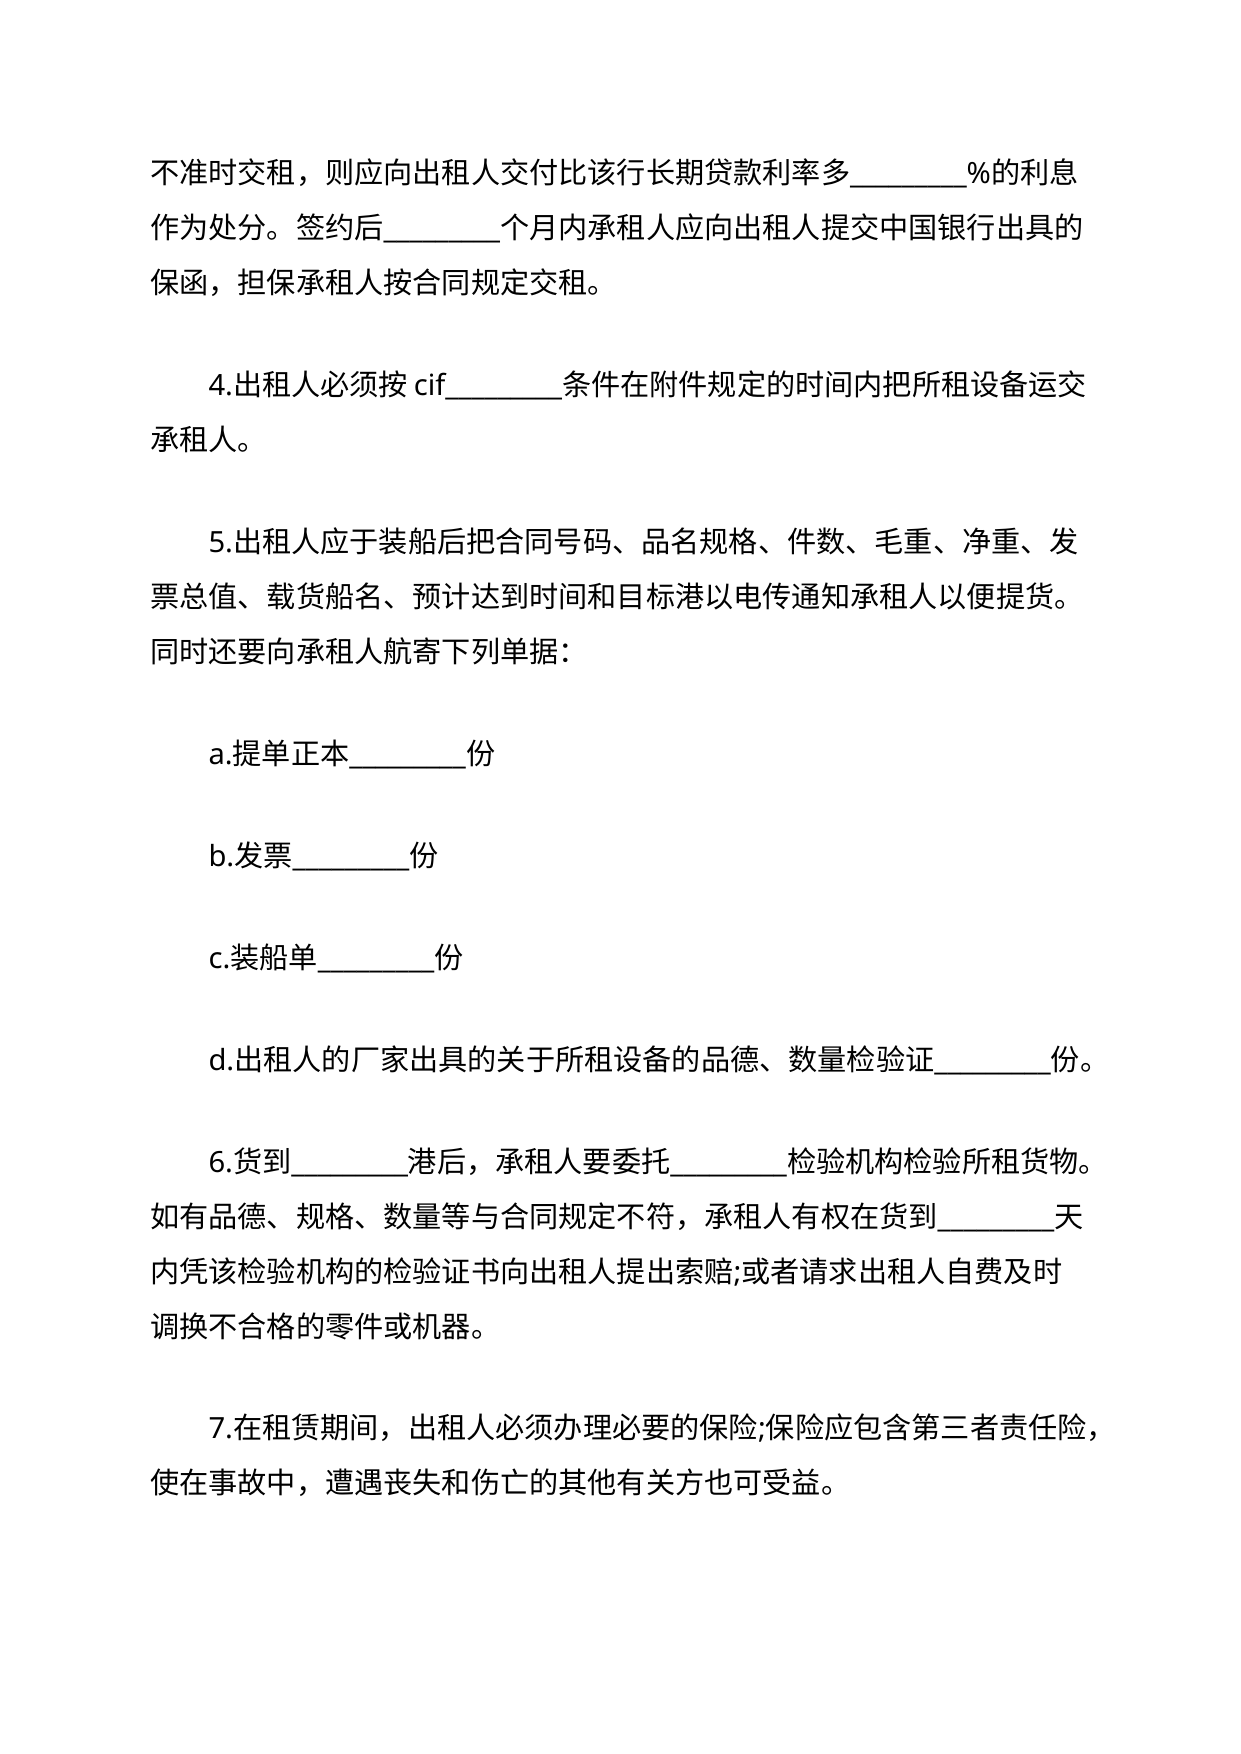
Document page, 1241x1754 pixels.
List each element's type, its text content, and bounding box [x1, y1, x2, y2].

text 5.出租人应于装船后把合同号码、品名规格、件数、毛重、净重、发票总值、载货船名、预计达到时间和目标港以电传通知承租人以便提货。同时还要向承租人航寄下列单据： [150, 518, 1090, 671]
text d.出租人的厂家出具的关于所租设备的品德、数量检验证_________份。 [150, 1036, 1090, 1078]
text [150, 150, 1090, 302]
text c.装船单_________份 [150, 934, 1090, 977]
text b.发票_________份 [150, 832, 1090, 874]
text 7.在租赁期间，出租人必须办理必要的保险;保险应包含第三者责任险，使在事故中，遭遇丧失和伤亡的其他有关方也可受益。 [150, 1405, 1090, 1502]
text a.提单正本_________份 [150, 730, 1090, 773]
text 6.货到_________港后，承租人要委托_________检验机构检验所租货物。如有品德、规格、数量等与合同规定不符，承租人有权在货到_________天内凭该检验机构的检验证书向出租人提出索赔;或者请求出租人自费及时调换不合格的零件或机器。 [150, 1138, 1090, 1345]
text 4.出租人必须按cif_________条件在附件规定的时间内把所租设备运交承租人。 [150, 362, 1090, 459]
